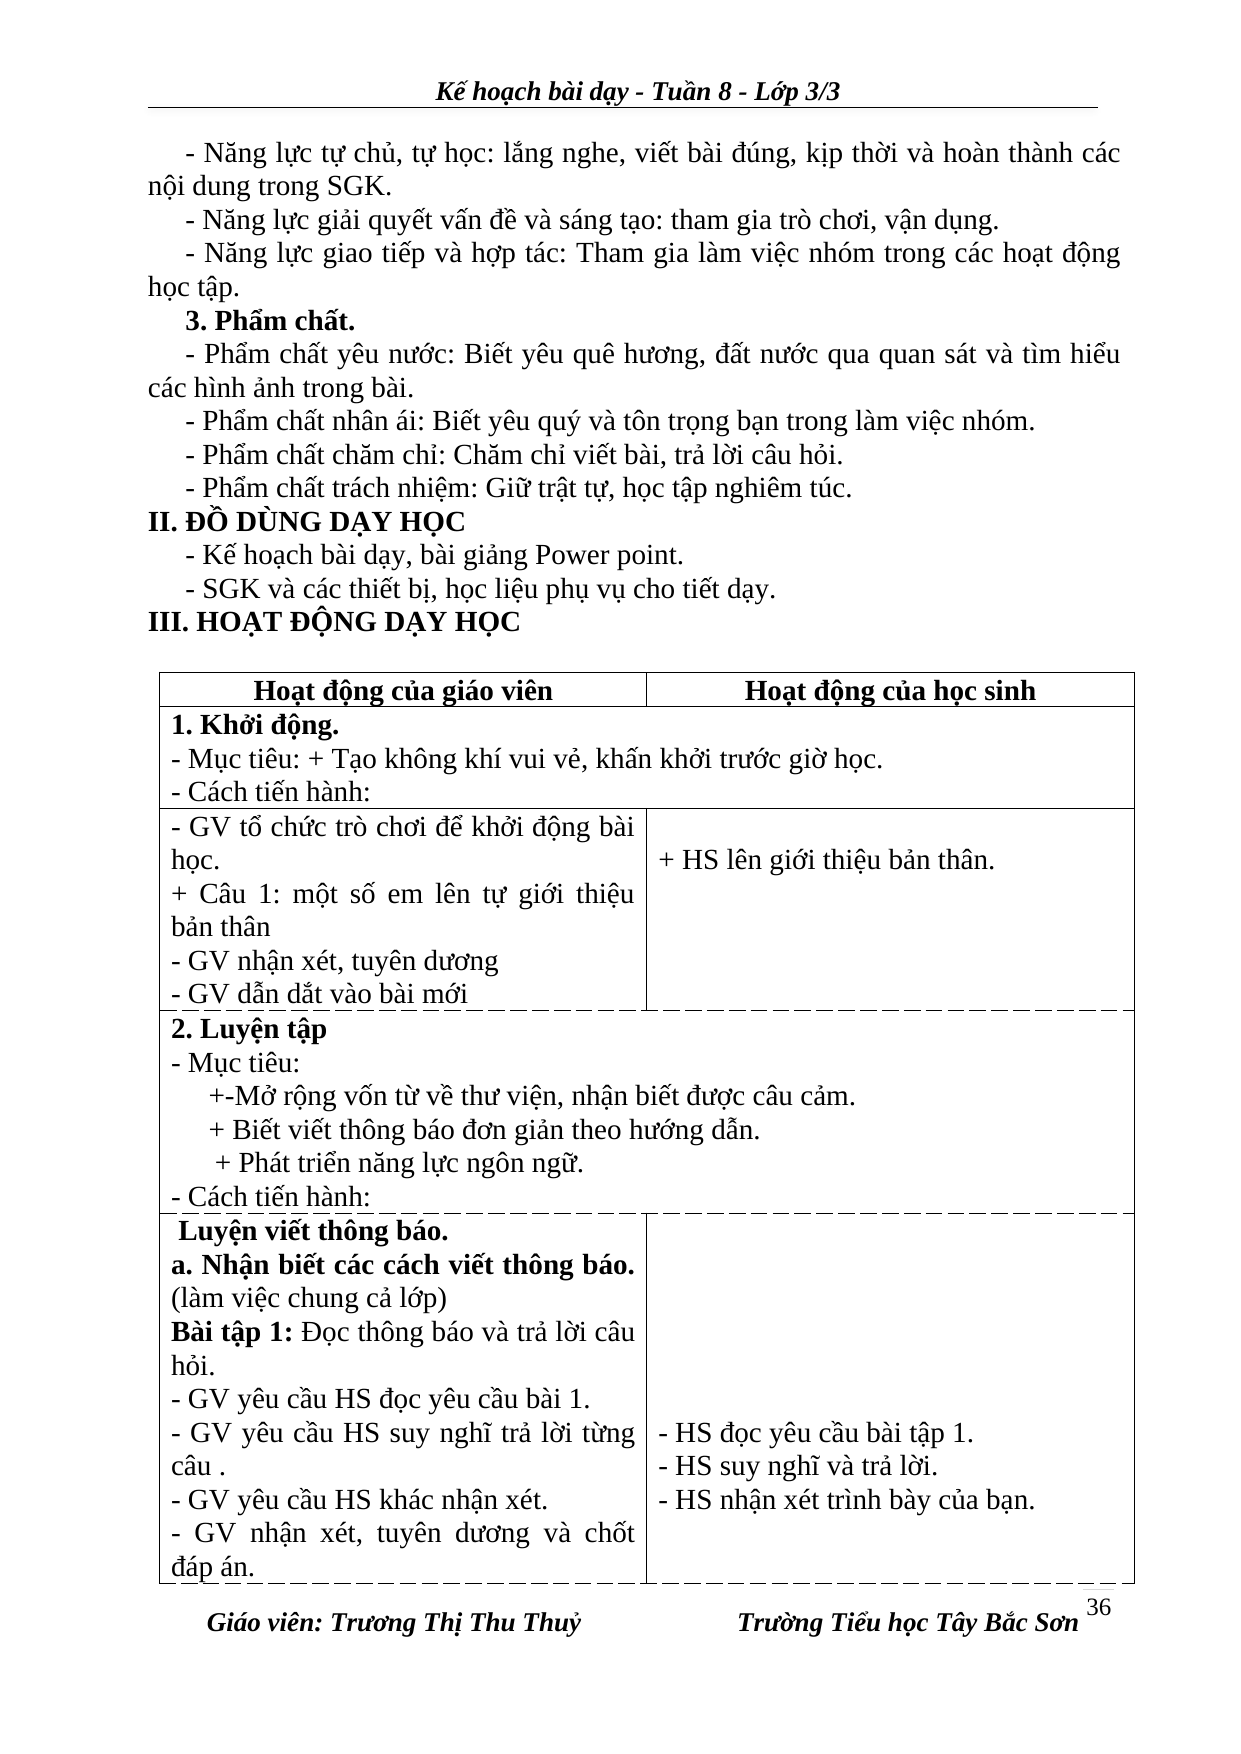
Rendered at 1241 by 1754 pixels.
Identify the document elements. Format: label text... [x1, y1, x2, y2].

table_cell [647, 1213, 1134, 1582]
text 3. Phẩm chất. [148, 303, 1122, 336]
text - Năng lực giao tiếp và hợp tác: Tham gia làm việc nhóm trong các hoạt động học tập. [148, 236, 1122, 303]
text - Kế hoạch bài dạy, bài giảng Power point. [148, 537, 1122, 571]
table_cell - GV tổ chức trò chơi để khởi động bài học. + Câu 1: một số em lên tự giới thiệu bản thân - GV nhận xét, tuyên dương - GV dẫn dắt vào bài mới [160, 809, 646, 1010]
text II. ĐỒ DÙNG DẠY HỌC [148, 504, 1122, 537]
text - Phẩm chất trách nhiệm: Giữ trật tự, học tập nghiêm túc. [148, 470, 1122, 504]
text - Phẩm chất nhân ái: Biết yêu quý và tôn trọng bạn trong làm việc nhóm. [148, 403, 1122, 437]
text - Năng lực giải quyết vấn đề và sáng tạo: tham gia trò chơi, vận dụng. [148, 202, 1122, 236]
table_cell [160, 1213, 646, 1582]
text - Phẩm chất yêu nước: Biết yêu quê hương, đất nước qua quan sát và tìm hiểu các hình ảnh trong bài. [148, 336, 1122, 403]
text - Năng lực tự chủ, tự học: lắng nghe, viết bài đúng, kịp thời và hoàn thành các nội dung trong SGK. [148, 135, 1122, 202]
table_cell + HS lên giới thiệu bản thân. [647, 809, 1134, 1010]
table_cell 2. Luyện tập - Mục tiêu: +-Mở rộng vốn từ về thư viện, nhận biết được câu cảm. + Biết viết thông báo đơn giản theo hướng dẫn. + Phát triển năng lực ngôn ngữ. - Cách tiến hành: [160, 1010, 1134, 1212]
table_header Hoạt động của giáo viên [160, 673, 646, 706]
text III. HOẠT ĐỘNG DẠY HỌC [148, 604, 1122, 638]
text - Phẩm chất chăm chỉ: Chăm chỉ viết bài, trả lời câu hỏi. [148, 437, 1122, 470]
text - SGK và các thiết bị, học liệu phụ vụ cho tiết dạy. [148, 571, 1122, 604]
table_header Hoạt động của học sinh [647, 673, 1134, 706]
table_cell 1. Khởi động. - Mục tiêu: + Tạo không khí vui vẻ, khấn khởi trước giờ học. - Cách tiến hành: [160, 707, 1134, 808]
